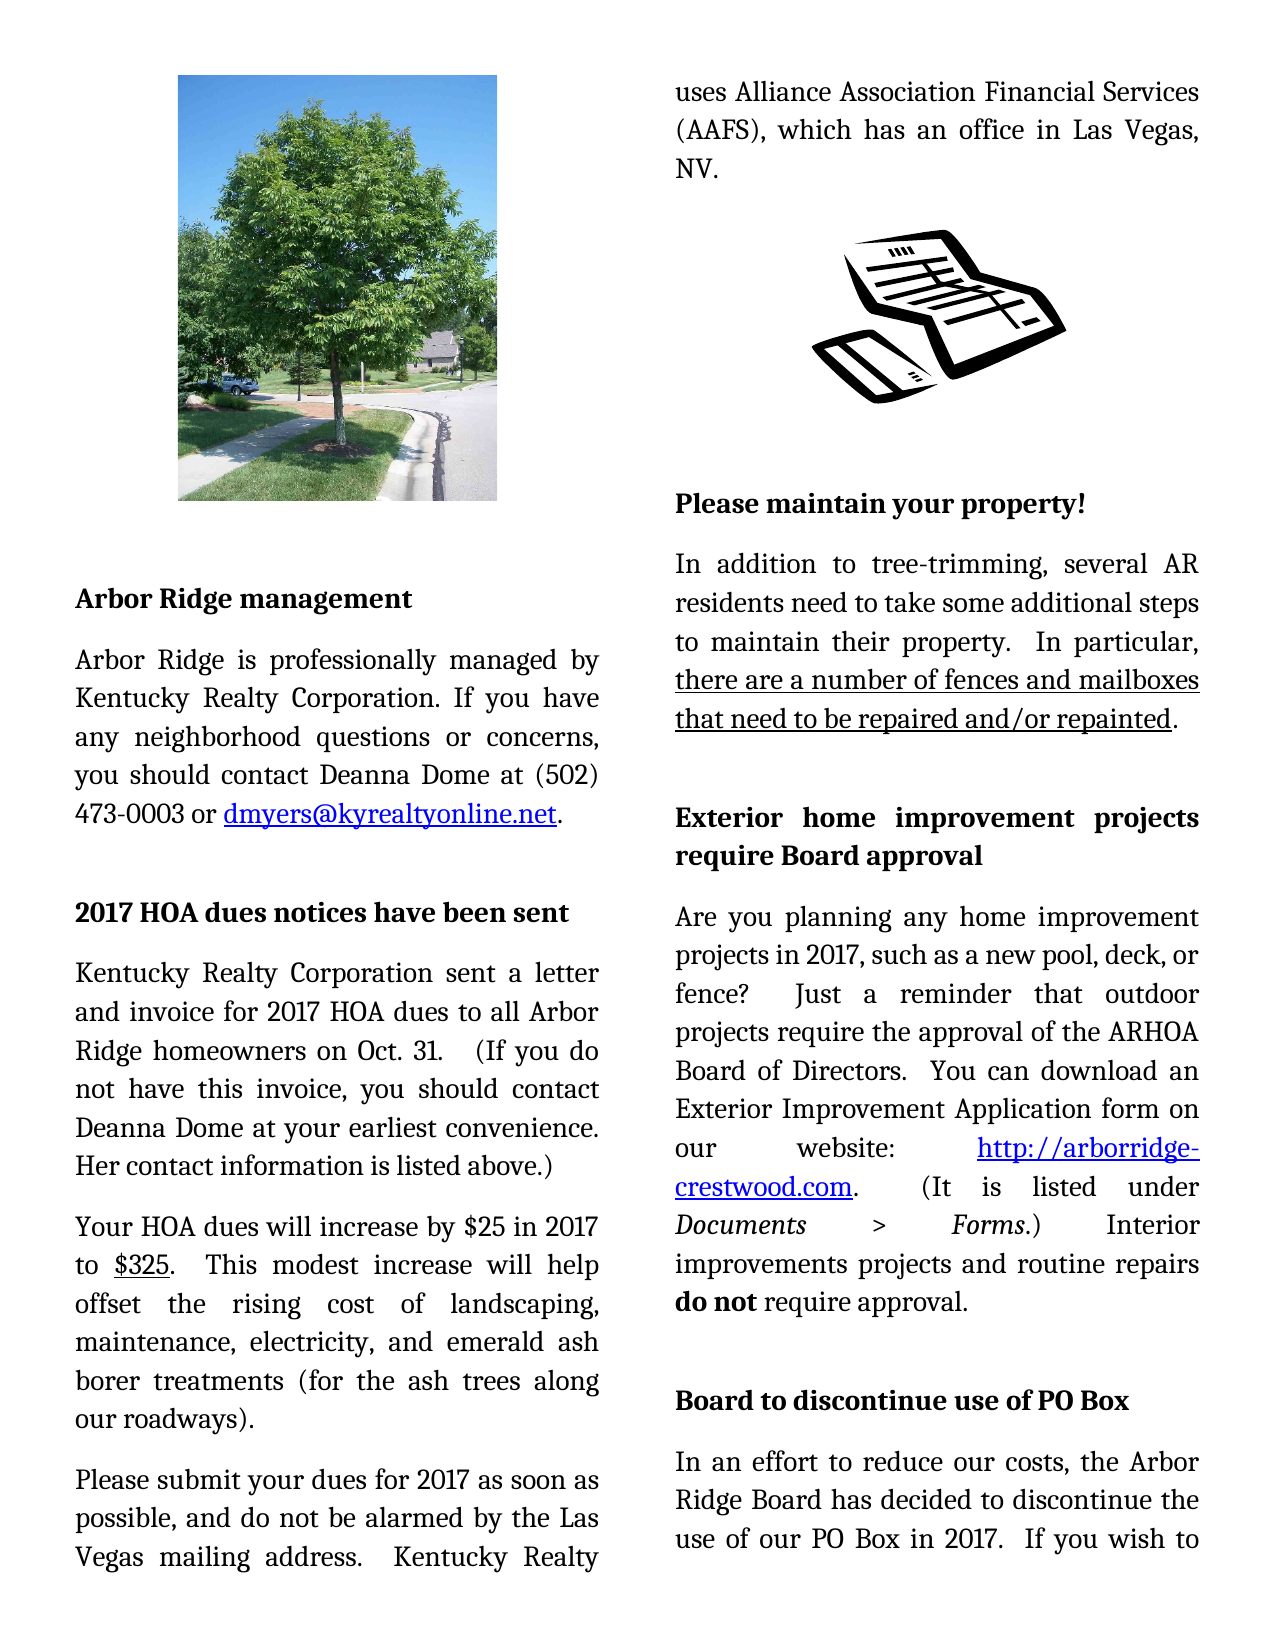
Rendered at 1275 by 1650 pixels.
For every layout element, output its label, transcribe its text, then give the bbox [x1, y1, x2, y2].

text Arbor Ridge is professionally managed by Kentucky Realty Corporation. If you have any neighborhood questions or concerns, you should contact Deanna Dome at (502) 473-0003 or dmyers@kyrealtyonline.net. [75, 643, 600, 831]
text Exterior home improvement projects require Board approval [675, 801, 1200, 873]
text Please submit your dues for 2017 as soon as possible, and do not be alarmed by the Las Vegas mailing address. Kentucky Realty uses Alliance Association Financial Services (AAFS), which has an office in Las Vegas, NV. [75, 1463, 600, 1574]
text In addition to tree-trimming, several AR residents need to take some additional steps to maintain their property. In particular, there are a number of fences and mailboxes that need to be repaired and/or repainted. [675, 693, 1200, 735]
text Kentucky Realty Corporation sent a letter and invoice for 2017 HOA dues to all Arbor Ridge homeowners on Oct. 31. (If you do not have this invoice, you should contact Deanna Dome at your earliest convenience. Her contact information is listed above.) [75, 957, 600, 1183]
text Arbor Ridge management [75, 582, 600, 616]
text 2017 HOA dues notices have been sent [75, 896, 600, 929]
text Are you planning any home improvement projects in 2017, such as a new pool, deck, or fence? Just a reminder that outdoor projects require the approval of the ARHOA Board of Directors. You can download an Exterior Improvement Application form on our website: http://arborridge-crestwood.com. (It is listed under Documents > Forms.) Interior improvements projects and routine repairs do not require approval. [675, 900, 1200, 1319]
picture [177, 75, 498, 501]
text In addition to tree-trimming, several AR residents need to take some additional steps to maintain their property. In particular, there are a number of fences and mailboxes that need to be repaired and/or repainted. [675, 548, 1200, 692]
text Please maintain your property! [675, 487, 1200, 521]
text Please submit your dues for 2017 as soon as possible, and do not be alarmed by the Las Vegas mailing address. Kentucky Realty uses Alliance Association Financial Services (AAFS), which has an office in Las Vegas, NV. [675, 75, 1200, 186]
text Your HOA dues will increase by $25 in 2017 to $325. This modest increase will help offset the rising cost of landscaping, maintenance, electricity, and emerald ash borer treatments (for the ash trees along our roadways). [75, 1210, 600, 1436]
text Board to discontinue use of PO Box [675, 1384, 1200, 1418]
